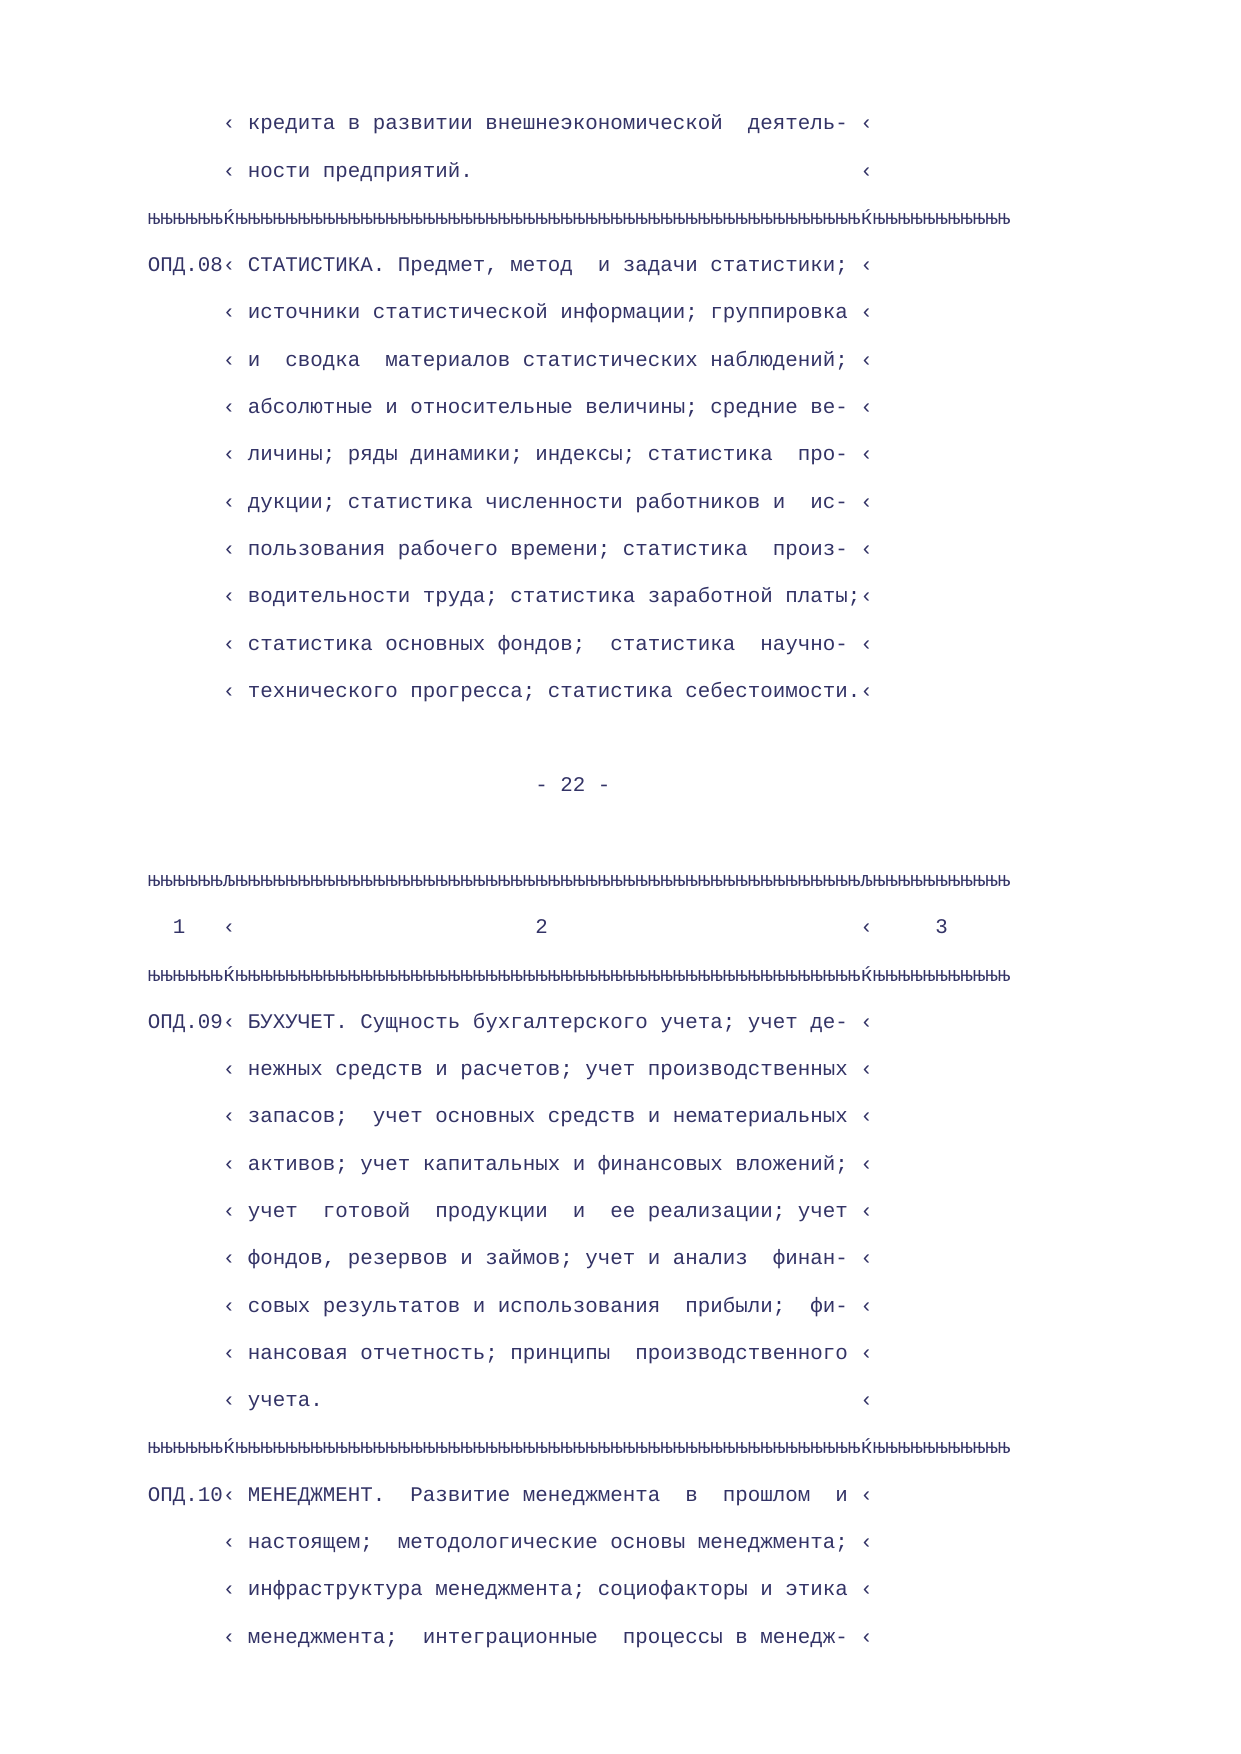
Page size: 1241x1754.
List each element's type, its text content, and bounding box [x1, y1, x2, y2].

text њњњњњњќњњњњњњњњњњњњњњњњњњњњњњњњњњњњњњњњњњњњњњњњњњњњњњњњњњќњњњњњњњњњњњ [148, 963, 1152, 987]
text ‹ совых результатов и использования прибыли; фи- ‹ [148, 1294, 1152, 1318]
text - 22 - [148, 774, 1152, 798]
text ‹ менеджмента; интеграционные процессы в менедж- ‹ [148, 1626, 1152, 1649]
text њњњњњњќњњњњњњњњњњњњњњњњњњњњњњњњњњњњњњњњњњњњњњњњњњњњњњњњњњќњњњњњњњњњњњ [148, 207, 1152, 231]
text ‹ настоящем; методологические основы менеджмента; ‹ [148, 1531, 1152, 1555]
text 1 ‹ 2 ‹ 3 [148, 916, 1152, 940]
text ‹ водительности труда; статистика заработной платы;‹ [148, 585, 1152, 609]
text ‹ кредита в развитии внешнеэкономической деятель- ‹ [148, 112, 1152, 136]
text ‹ и сводка материалов статистических наблюдений; ‹ [148, 349, 1152, 372]
text њњњњњњљњњњњњњњњњњњњњњњњњњњњњњњњњњњњњњњњњњњњњњњњњњњњњњњњњњљњњњњњњњњњњњ [148, 869, 1152, 893]
text ‹ инфраструктура менеджмента; социофакторы и этика ‹ [148, 1578, 1152, 1602]
text ‹ дукции; статистика численности работников и ис- ‹ [148, 491, 1152, 514]
text ‹ нансовая отчетность; принципы производственного ‹ [148, 1342, 1152, 1366]
text њњњњњњќњњњњњњњњњњњњњњњњњњњњњњњњњњњњњњњњњњњњњњњњњњњњњњњњњњќњњњњњњњњњњњ [148, 1436, 1152, 1460]
text ОПД.10‹ МЕНЕДЖМЕНТ. Развитие менеджмента в прошлом и ‹ [148, 1484, 1152, 1507]
text ‹ активов; учет капитальных и финансовых вложений; ‹ [148, 1153, 1152, 1176]
text ‹ технического прогресса; статистика себестоимости.‹ [148, 680, 1152, 703]
text ‹ источники статистической информации; группировка ‹ [148, 301, 1152, 325]
text ОПД.08‹ СТАТИСТИКА. Предмет, метод и задачи статистики; ‹ [148, 254, 1152, 278]
text ‹ фондов, резервов и займов; учет и анализ финан- ‹ [148, 1247, 1152, 1271]
text ‹ статистика основных фондов; статистика научно- ‹ [148, 632, 1152, 656]
text ‹ абсолютные и относительные величины; средние ве- ‹ [148, 396, 1152, 420]
text ‹ запасов; учет основных средств и нематериальных ‹ [148, 1105, 1152, 1129]
text ‹ личины; ряды динамики; индексы; статистика про- ‹ [148, 443, 1152, 467]
text ‹ учет готовой продукции и ее реализации; учет ‹ [148, 1200, 1152, 1224]
text ‹ учета. ‹ [148, 1389, 1152, 1413]
text ‹ нежных средств и расчетов; учет производственных ‹ [148, 1058, 1152, 1082]
text ‹ ности предприятий. ‹ [148, 159, 1152, 183]
text ‹ пользования рабочего времени; статистика произ- ‹ [148, 538, 1152, 562]
text ОПД.09‹ БУХУЧЕТ. Сущность бухгалтерского учета; учет де- ‹ [148, 1011, 1152, 1034]
